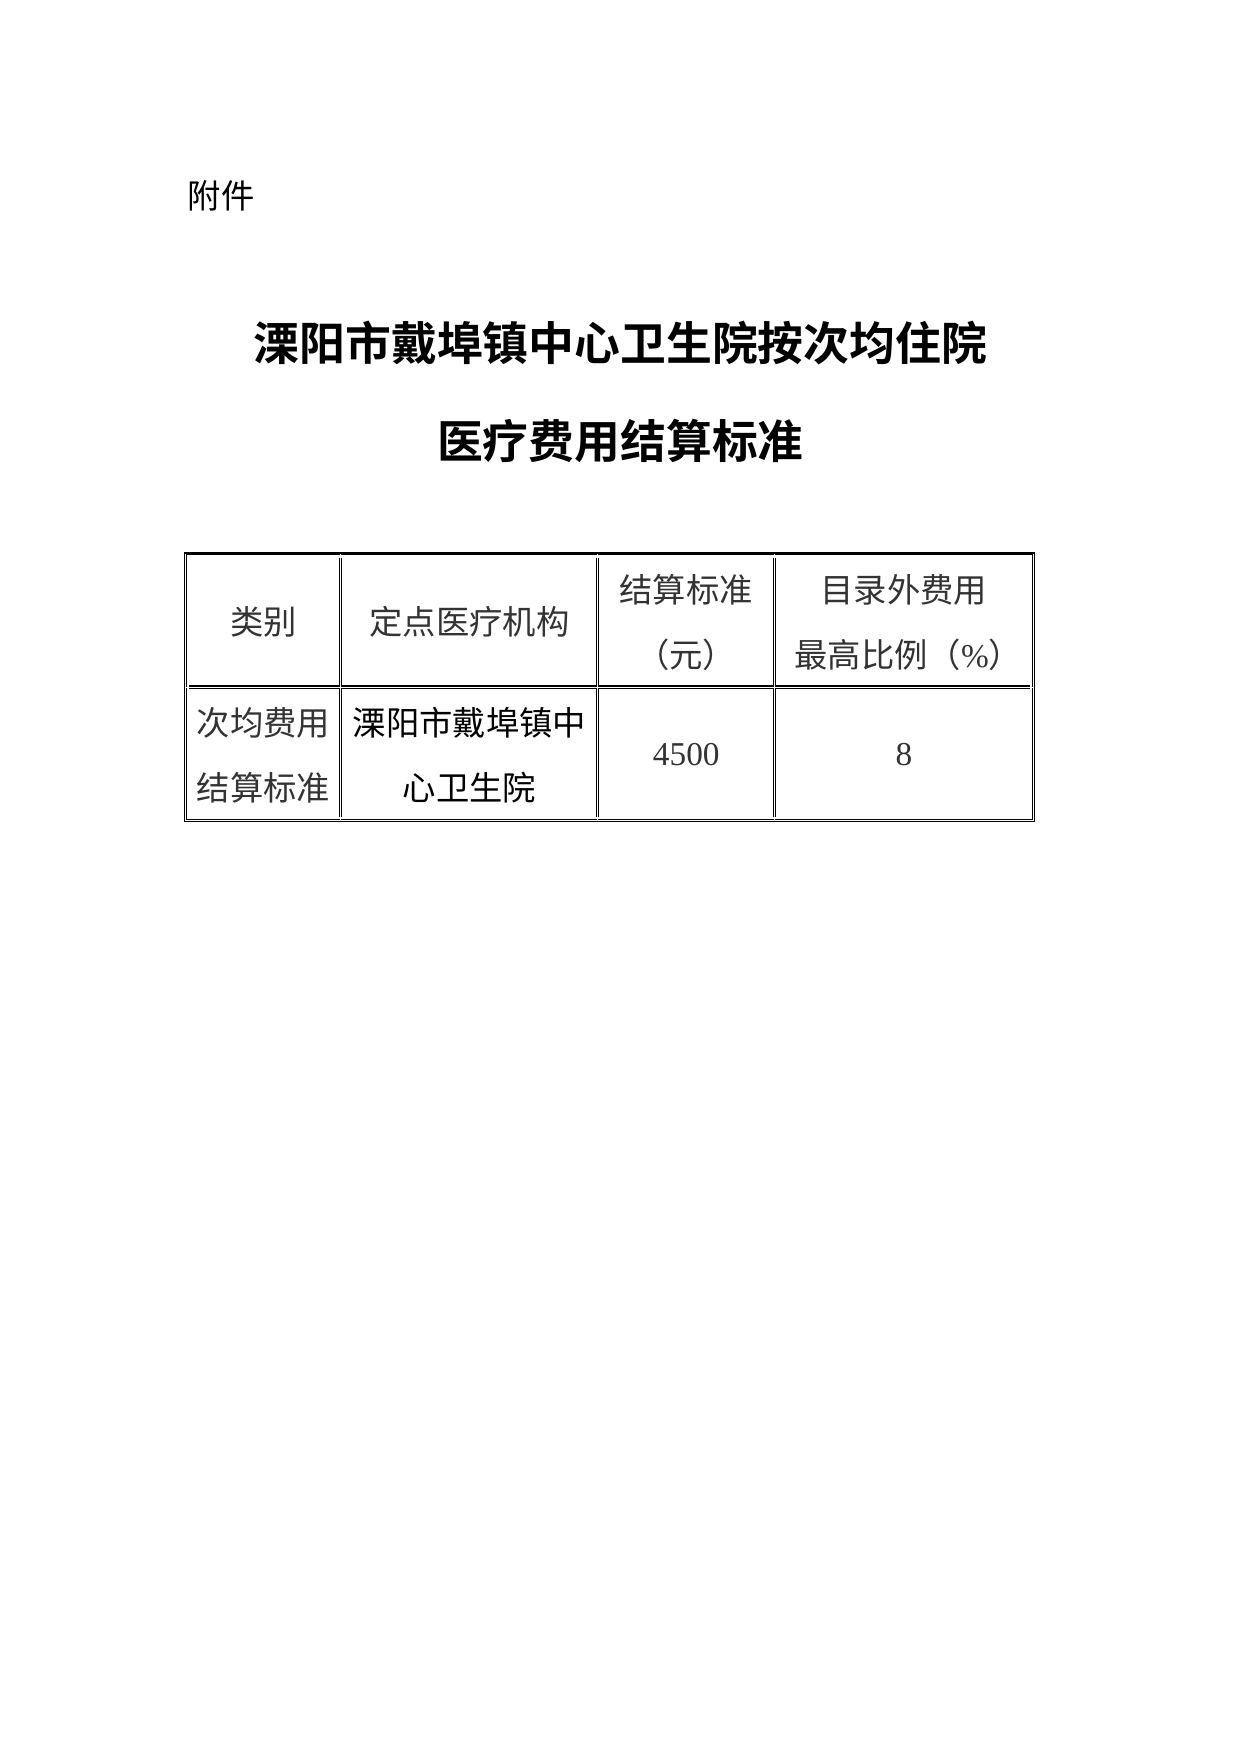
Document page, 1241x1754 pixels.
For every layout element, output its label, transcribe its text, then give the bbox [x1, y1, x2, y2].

text 附件 [187, 162, 1053, 227]
text 医疗费用结算标准 [187, 389, 1053, 487]
table_header 类别 [187, 555, 341, 685]
table_header 结算标准 （元） [598, 555, 774, 685]
table_header 目录外费用 最高比例（%） [775, 555, 1032, 685]
table_cell 溧阳市戴埠镇中心卫生院 [341, 689, 598, 818]
table_cell 4500 [598, 689, 774, 818]
table_header 定点医疗机构 [341, 555, 598, 685]
text 溧阳市戴埠镇中心卫生院按次均住院 [187, 292, 1053, 389]
table_cell 8 [775, 685, 1032, 818]
table_cell 次均费用 结算标准 [187, 685, 341, 818]
